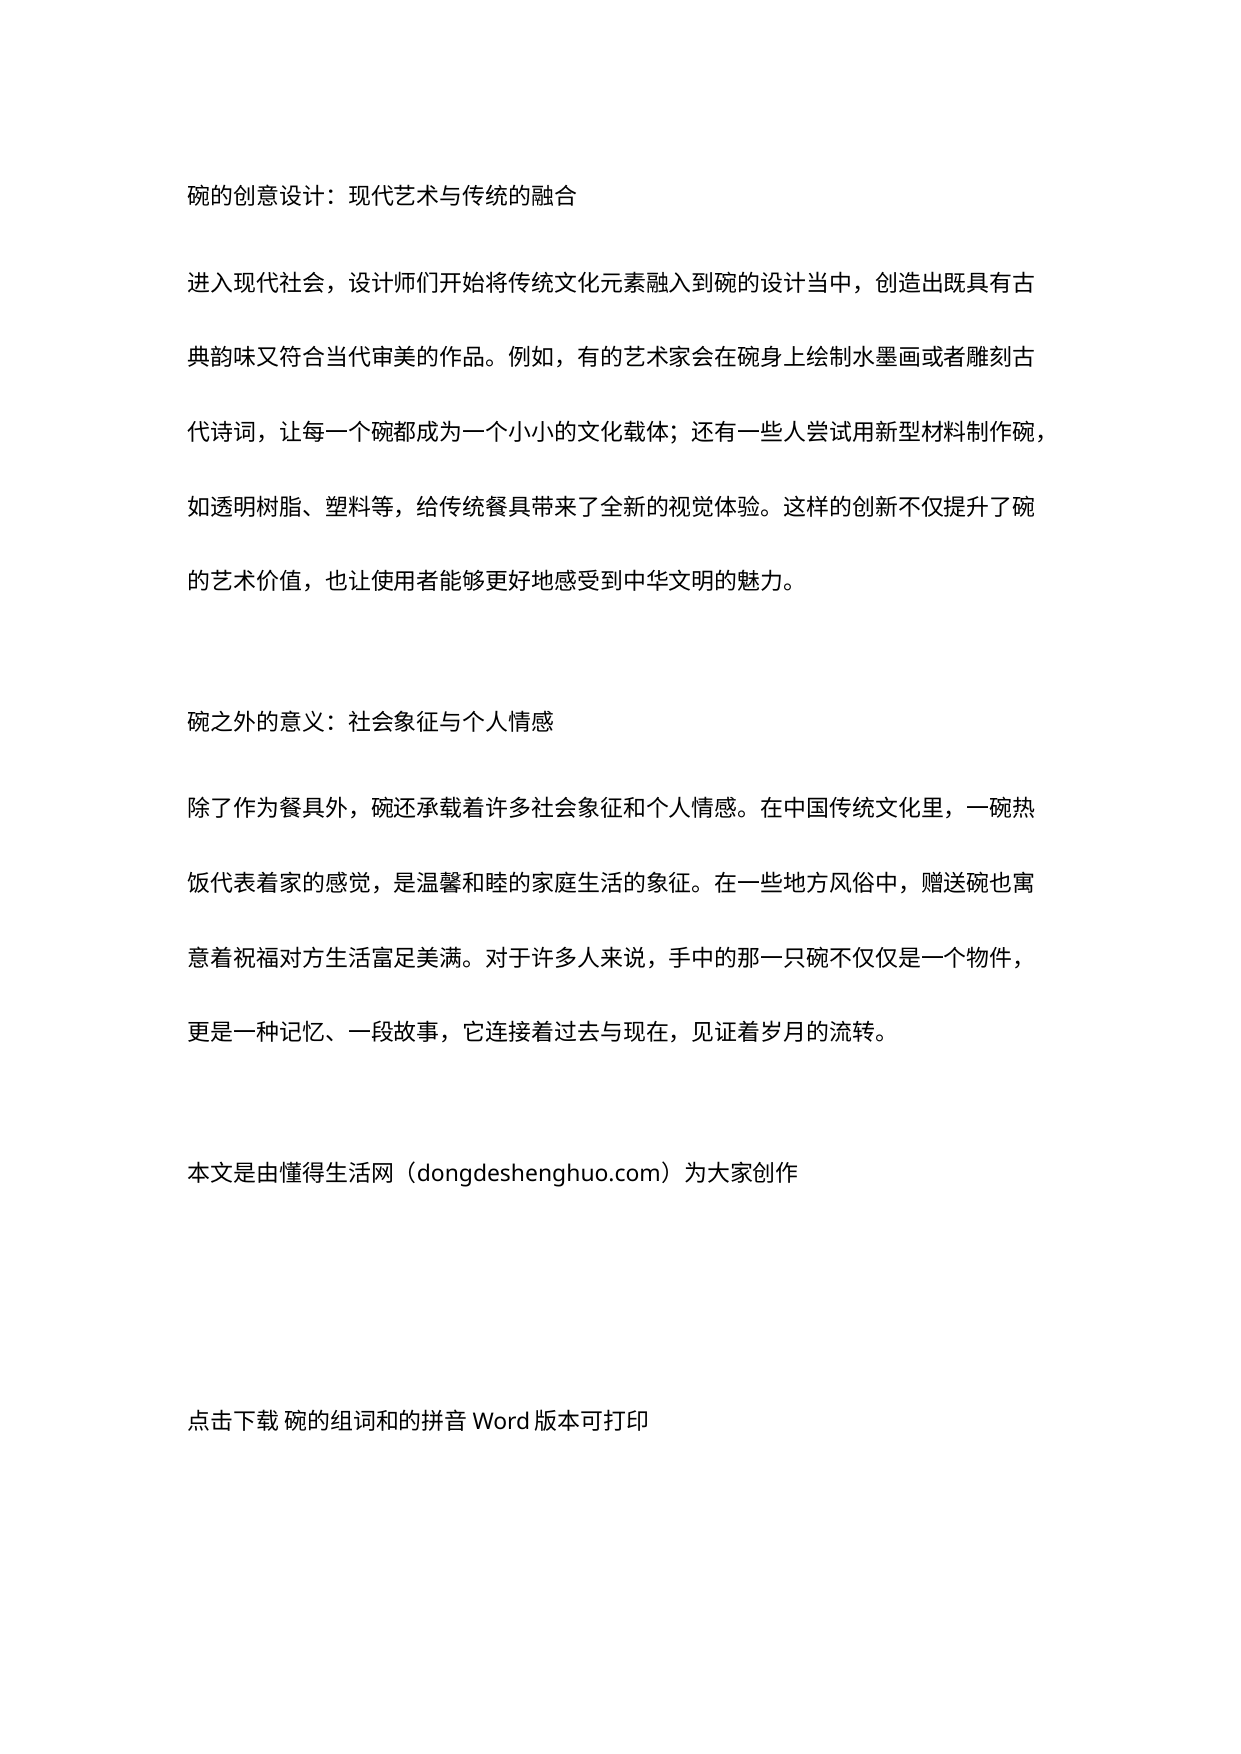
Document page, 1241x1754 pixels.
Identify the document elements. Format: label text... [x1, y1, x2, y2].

text 碗之外的意义：社会象征与个人情感 [187, 688, 1053, 753]
text 碗的创意设计：现代艺术与传统的融合 [187, 162, 1053, 227]
text 点击下载 碗的组词和的拼音Word版本可打印 [187, 1387, 1053, 1452]
text 进入现代社会，设计师们开始将传统文化元素融入到碗的设计当中，创造出既具有古典韵味又符合当代审美的作品。例如，有的艺术家会在碗身上绘制水墨画或者雕刻古代诗词，让每一个碗都成为一个小小的文化载体；还有一些人尝试用新型材料制作碗，如透明树脂、塑料等，给传统餐具带来了全新的视觉体验。这样的创新不仅提升了碗的艺术价值，也让使用者能够更好地感受到中华文明的魅力。 [187, 248, 1053, 612]
text 除了作为餐具外，碗还承载着许多社会象征和个人情感。在中国传统文化里，一碗热饭代表着家的感觉，是温馨和睦的家庭生活的象征。在一些地方风俗中，赠送碗也寓意着祝福对方生活富足美满。对于许多人来说，手中的那一只碗不仅仅是一个物件，更是一种记忆、一段故事，它连接着过去与现在，见证着岁月的流转。 [187, 774, 1053, 1063]
text 本文是由懂得生活网（dongdeshenghuo.com）为大家创作 [187, 1139, 1053, 1204]
